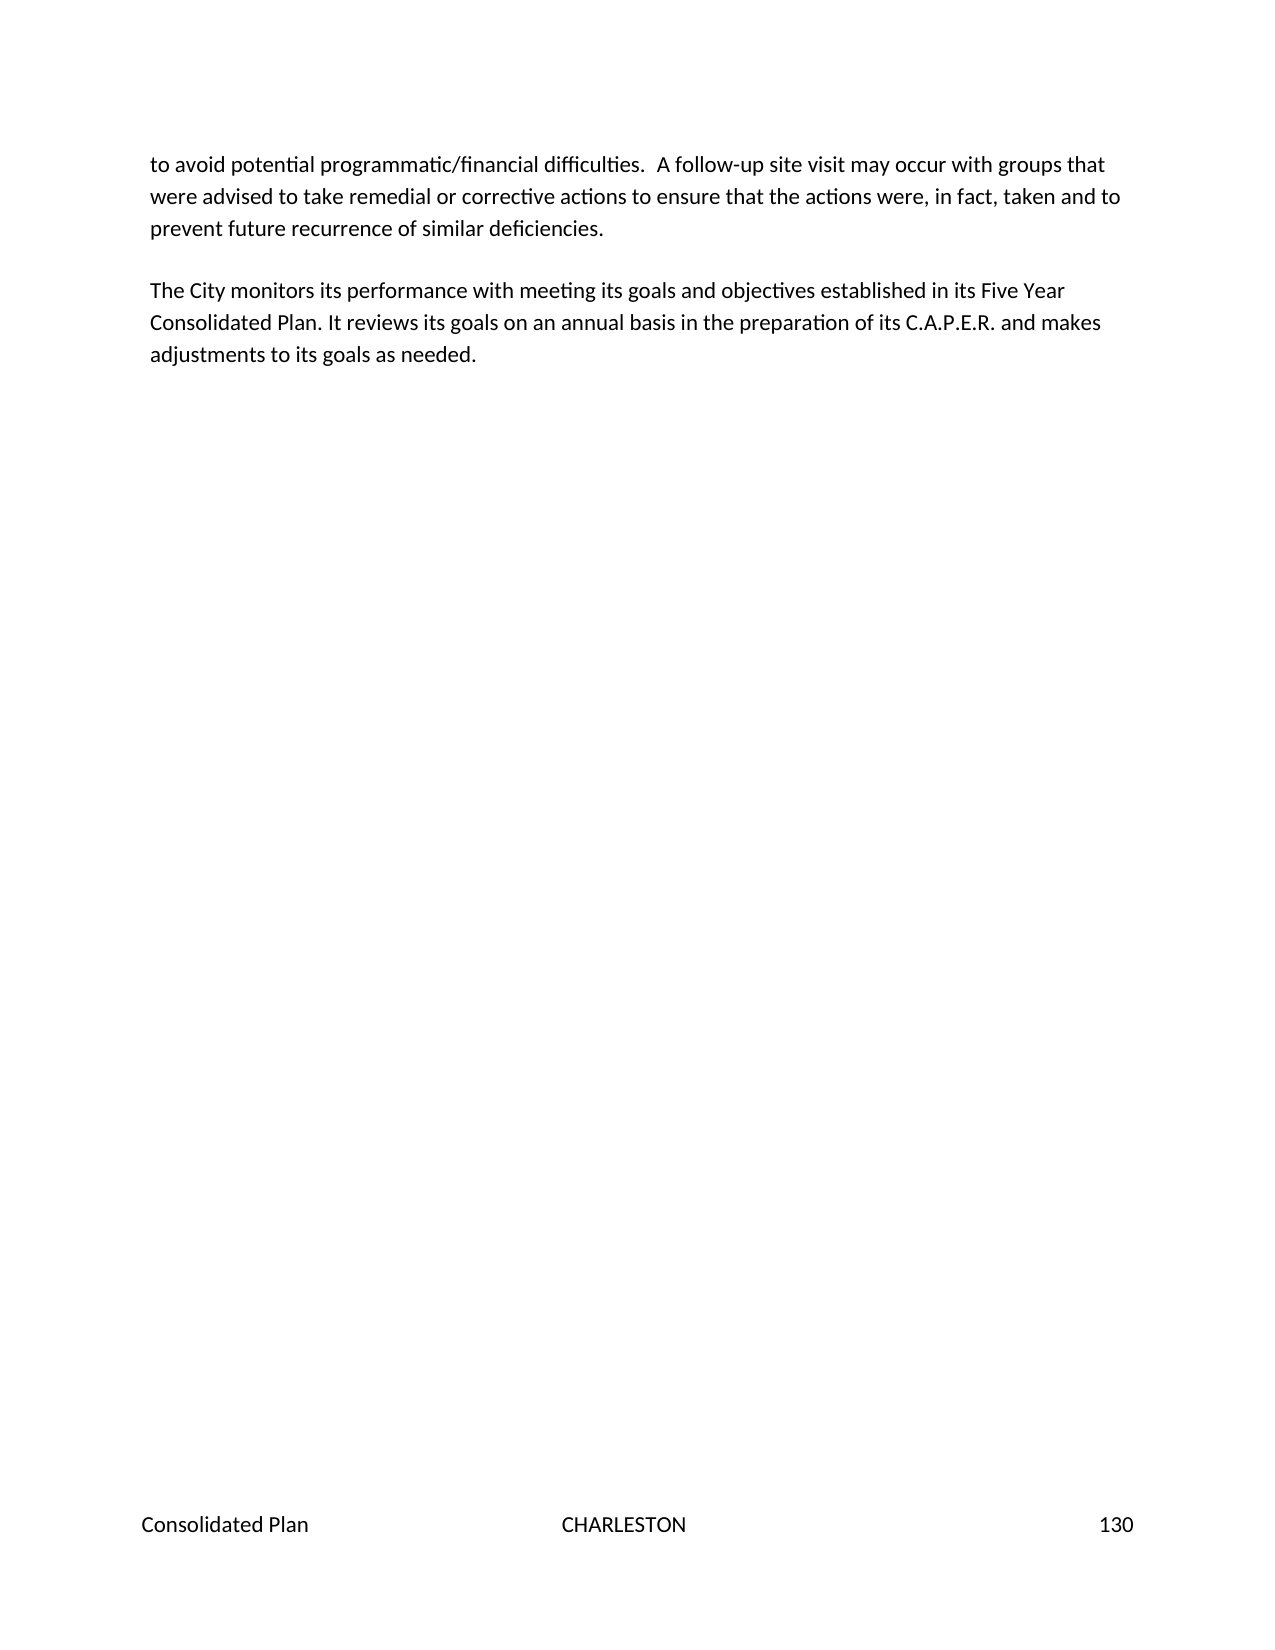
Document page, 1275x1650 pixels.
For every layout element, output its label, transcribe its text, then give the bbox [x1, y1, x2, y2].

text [150, 150, 1125, 242]
text The City monitors its performance with meeting its goals and objectives established in its Five Year Consolidated Plan. It reviews its goals on an annual basis in the preparation of its C.A.P.E.R. and makes adjustments to its goals as needed. [150, 276, 1125, 400]
